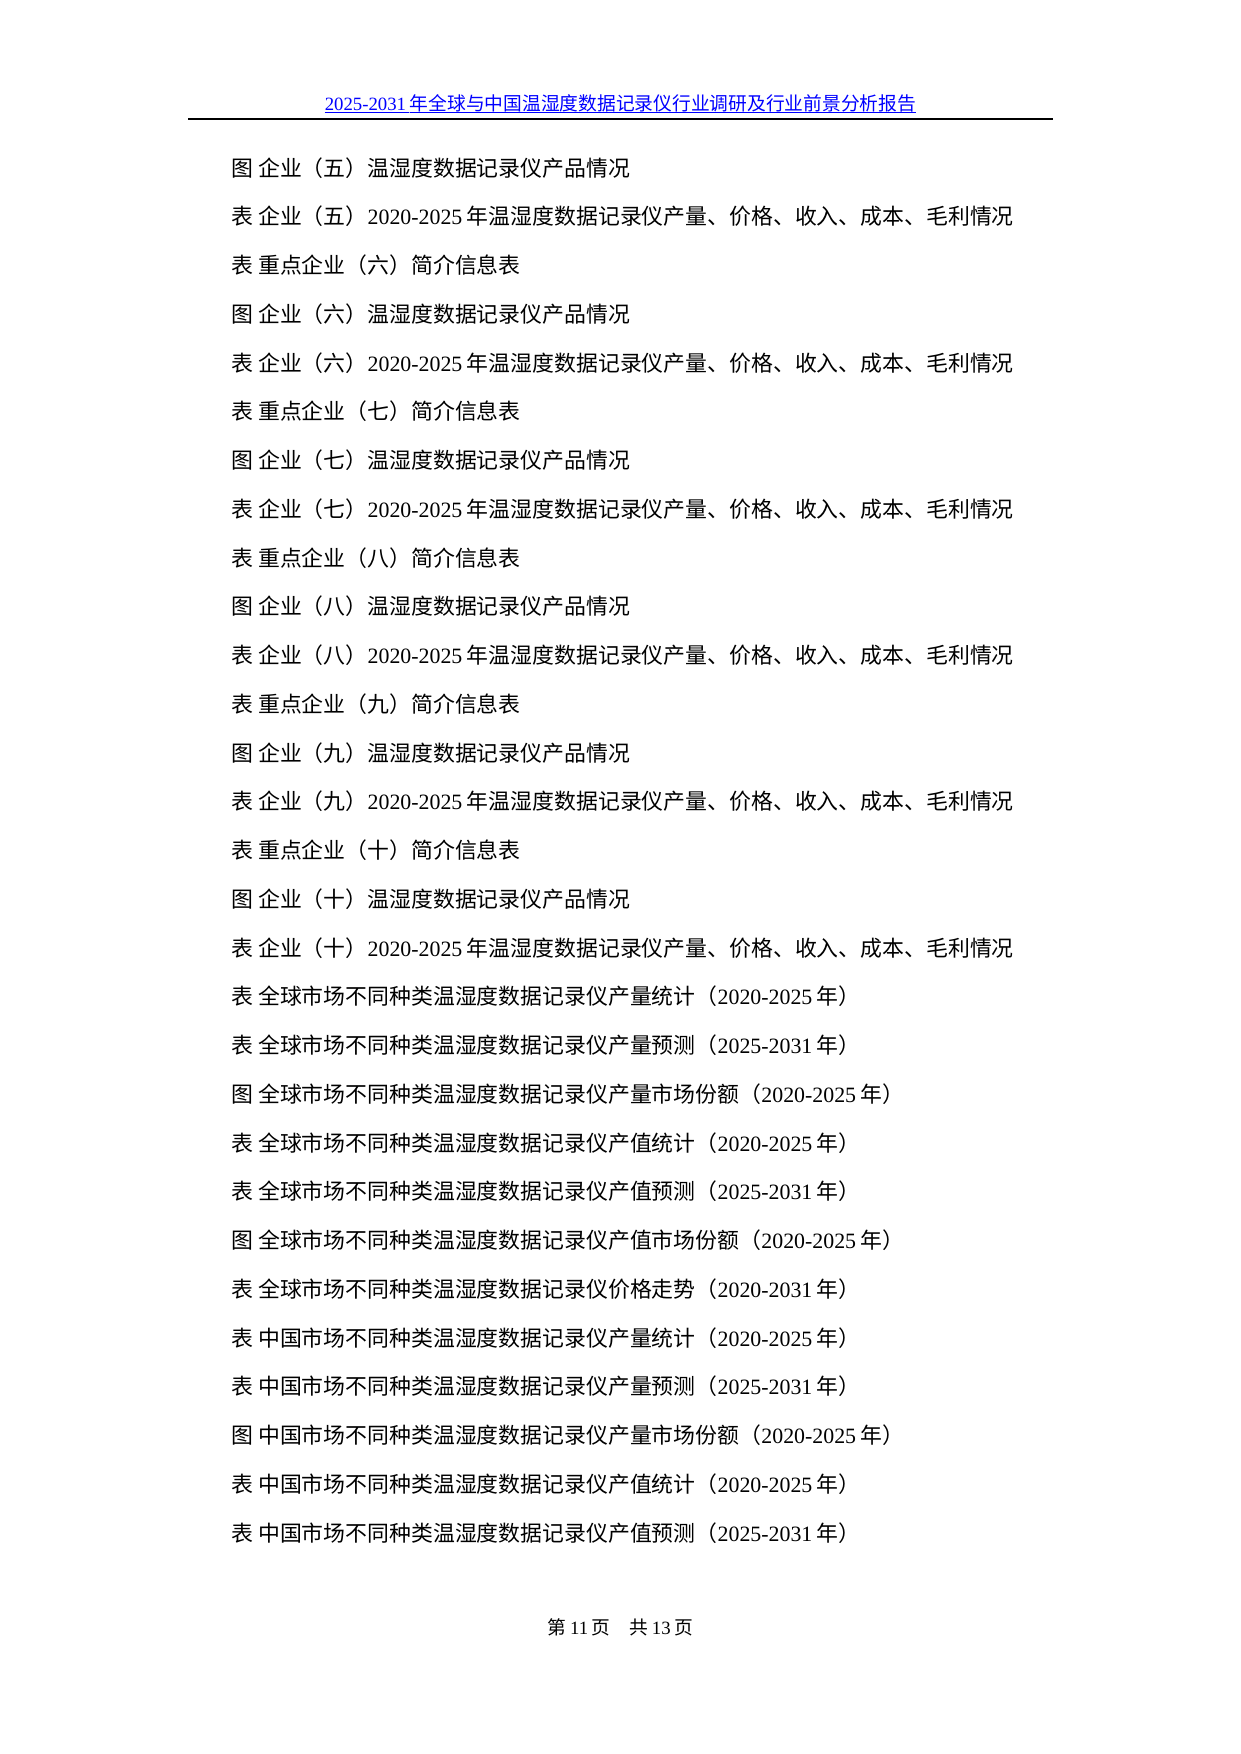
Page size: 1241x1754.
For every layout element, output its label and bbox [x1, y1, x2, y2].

text [187, 150, 1053, 1548]
